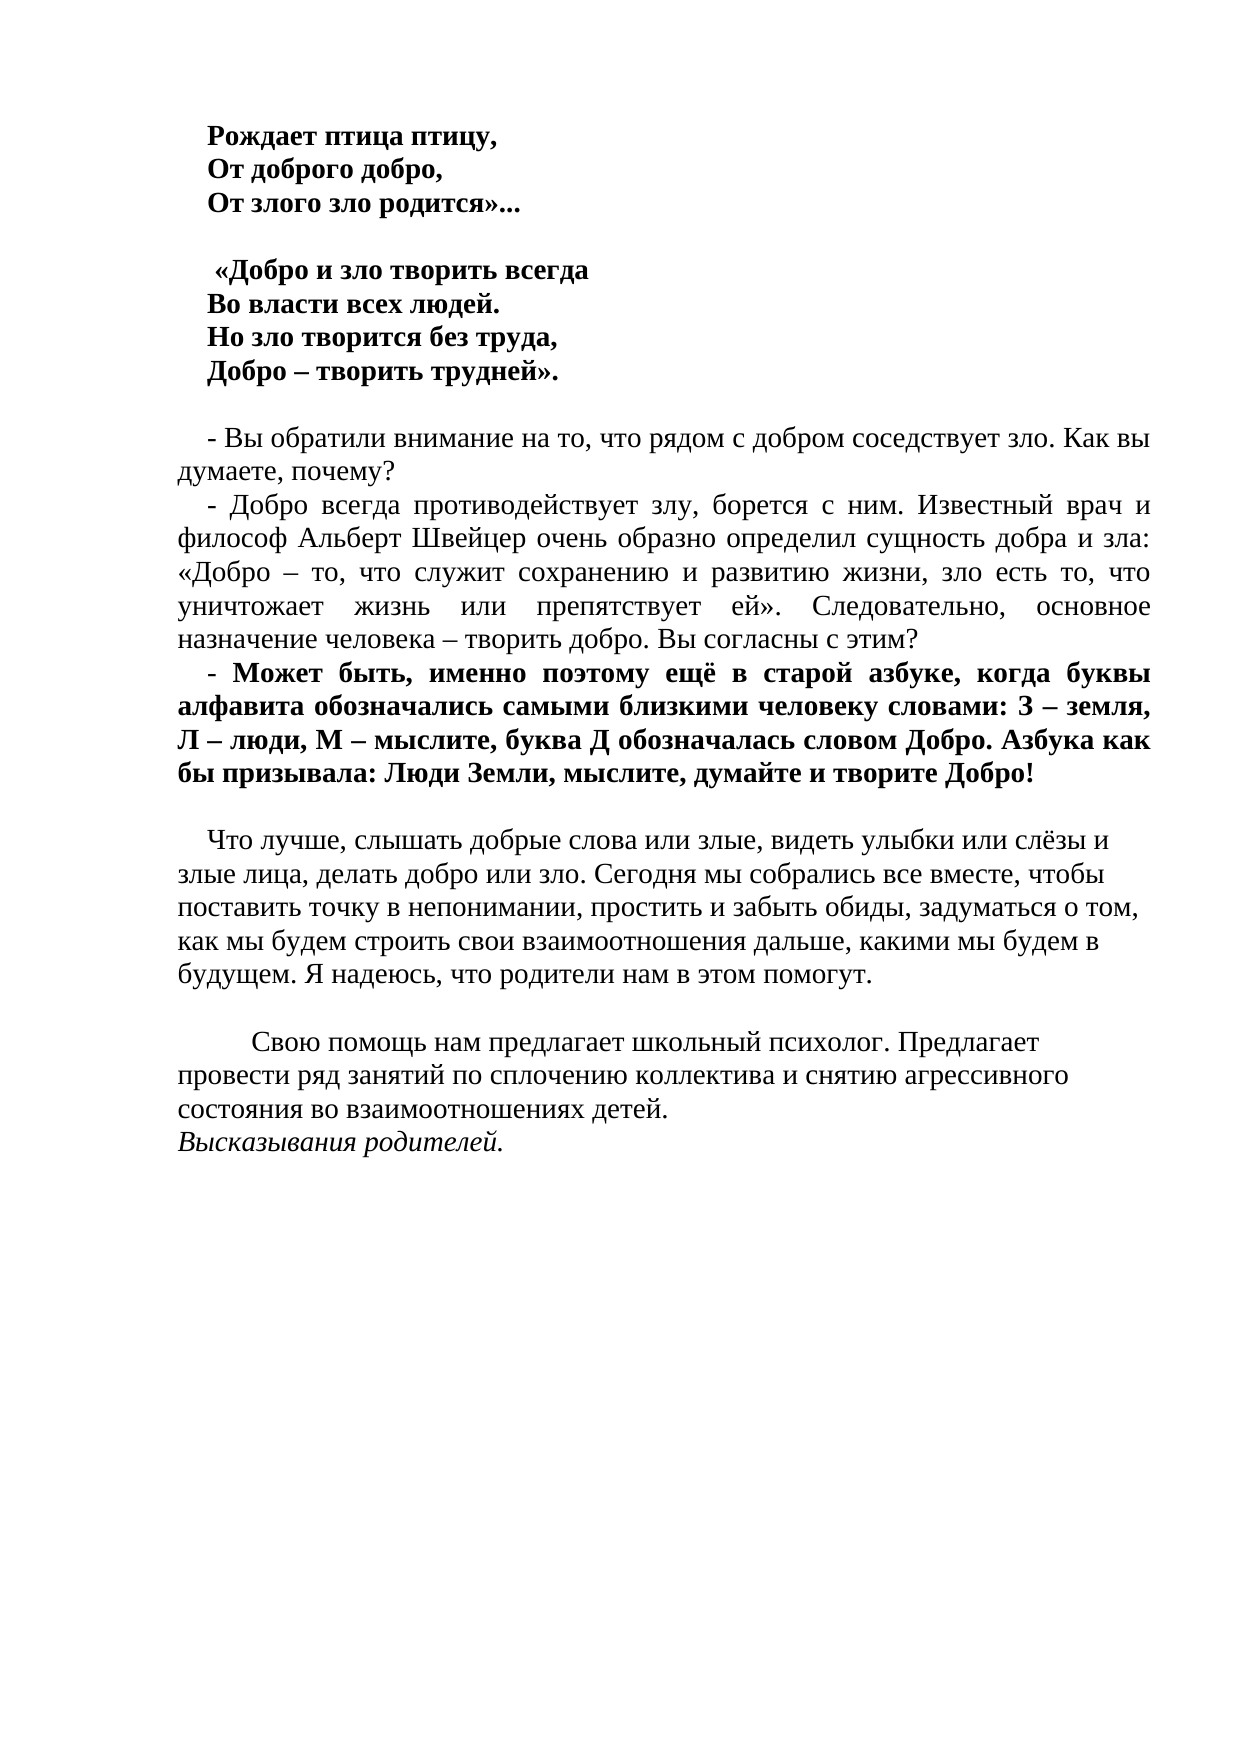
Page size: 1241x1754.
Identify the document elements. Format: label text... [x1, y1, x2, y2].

text - Вы обратили внимание на то, что рядом с добром соседствует зло. Как вы думаете, почему? [177, 420, 1152, 487]
text Но зло творится без труда, [177, 319, 1152, 353]
text - Может быть, именно поэтому ещё в старой азбуке, когда буквы алфавита обозначались самыми близкими человеку словами: З – земля, Л – люди, М – мыслите, буква Д обозначалась словом Добро. Азбука как бы призывала: Люди Земли, мыслите, думайте и творите Добро! [177, 655, 1152, 789]
text Рождает птица птицу, [177, 118, 1152, 152]
text Добро – творить трудней». [177, 353, 1152, 386]
text «Добро и зло творить всегда [177, 252, 1152, 286]
text - Добро всегда противодействует злу, борется с ним. Известный врач и философ Альберт Швейцер очень образно определил сущность добра и зла: «Добро – то, что служит сохранению и развитию жизни, зло есть то, что уничтожает жизнь или препятствует ей». Следовательно, основное назначение человека – творить добро. Вы согласны с этим? [177, 487, 1152, 655]
text Что лучше, слышать добрые слова или злые, видеть улыбки или слёзы и злые лица, делать добро или зло. Сегодня мы собрались все вместе, чтобы поставить точку в непонимании, простить и забыть обиды, задуматься о том, как мы будем строить свои взаимоотношения дальше, какими мы будем в будущем. Я надеюсь, что родители нам в этом помогут. [177, 822, 1152, 990]
text От злого зло родится»... [177, 185, 1152, 219]
text Свою помощь нам предлагает школьный психолог. Предлагает провести ряд занятий по сплочению коллектива и снятию агрессивного состояния во взаимоотношениях детей. [177, 1024, 1152, 1124]
text От доброго добро, [177, 152, 1152, 185]
text Высказывания родителей. [177, 1124, 1152, 1158]
text Во власти всех людей. [177, 286, 1152, 319]
